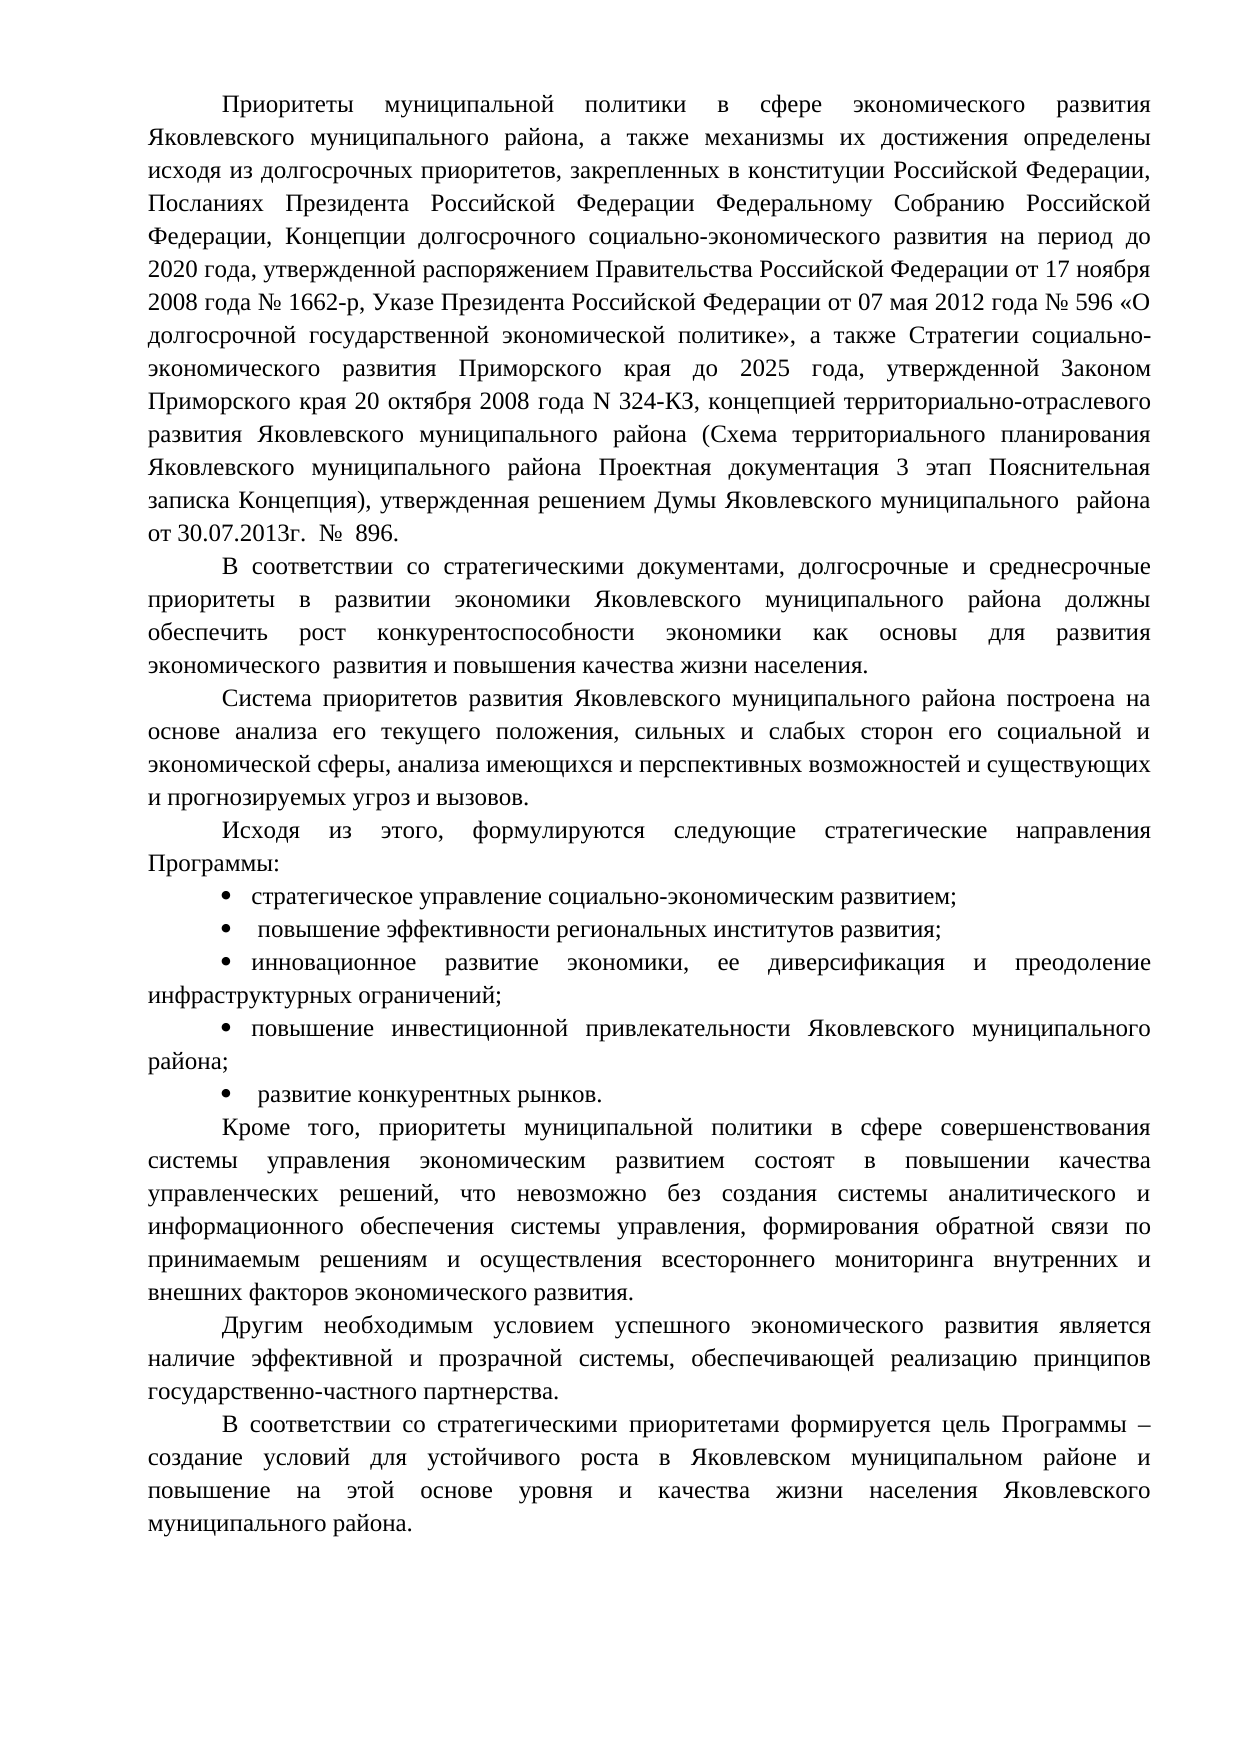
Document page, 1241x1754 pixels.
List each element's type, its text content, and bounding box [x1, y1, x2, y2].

text Система приоритетов развития Яковлевского муниципального района построена на основе анализа его текущего положения, сильных и слабых сторон его социальной и экономической сферы, анализа имеющихся и перспективных возможностей и существующих и прогнозируемых угроз и вызовов. [148, 683, 1152, 811]
text Исходя из этого, формулируются следующие стратегические направления Программы: [148, 815, 1152, 877]
text Кроме того, приоритеты муниципальной политики в сфере совершенствования системы управления экономическим развитием состоят в повышении качества управленческих решений, что невозможно без создания системы аналитического и информационного обеспечения системы управления, формирования обратной связи по принимаемым решениям и осуществления всестороннего мониторинга внутренних и внешних факторов экономического развития. [148, 1112, 1152, 1306]
text Приоритеты муниципальной политики в сфере экономического развития Яковлевского муниципального района, а также механизмы их достижения определены исходя из долгосрочных приоритетов, закрепленных в конституции Российской Федерации, Посланиях Президента Российской Федерации Федеральному Собранию Российской Федерации, Концепции долгосрочного социально-экономического развития на период до 2020 года, утвержденной распоряжением Правительства Российской Федерации от 17 ноября 2008 года № 1662-р, Указе Президента Российской Федерации от 07 мая 2012 года № 596 «О долгосрочной государственной экономической политике», а также Стратегии социально-экономического развития Приморского края до 2025 года, утвержденной Законом Приморского края 20 октября 2008 года N 324-КЗ, концепцией территориально-отраслевого развития Яковлевского муниципального района (Схема территориального планирования Яковлевского муниципального района Проектная документация 3 этап Пояснительная записка Концепция), утвержденная решением Думы Яковлевского муниципального района от 30.07.2013г. № 896. [148, 89, 1152, 547]
list развитие конкурентных рынков. [148, 1079, 1152, 1108]
text В соответствии со стратегическими приоритетами формируется цель Программы – создание условий для устойчивого роста в Яковлевском муниципальном районе и повышение на этой основе уровня и качества жизни населения Яковлевского муниципального района. [148, 1409, 1152, 1537]
list инновационное развитие экономики, ее диверсификация и преодоление инфраструктурных ограничений; [148, 947, 1152, 1009]
list стратегическое управление социально-экономическим развитием; [148, 881, 1152, 910]
list повышение эффективности региональных институтов развития; [148, 914, 1152, 943]
text Другим необходимым условием успешного экономического развития является наличие эффективной и прозрачной системы, обеспечивающей реализацию принципов государственно-частного партнерства. [148, 1310, 1152, 1405]
list повышение инвестиционной привлекательности Яковлевского муниципального района; [148, 1013, 1152, 1075]
text В соответствии со стратегическими документами, долгосрочные и среднесрочные приоритеты в развитии экономики Яковлевского муниципального района должны обеспечить рост конкурентоспособности экономики как основы для развития экономического развития и повышения качества жизни населения. [148, 551, 1152, 679]
